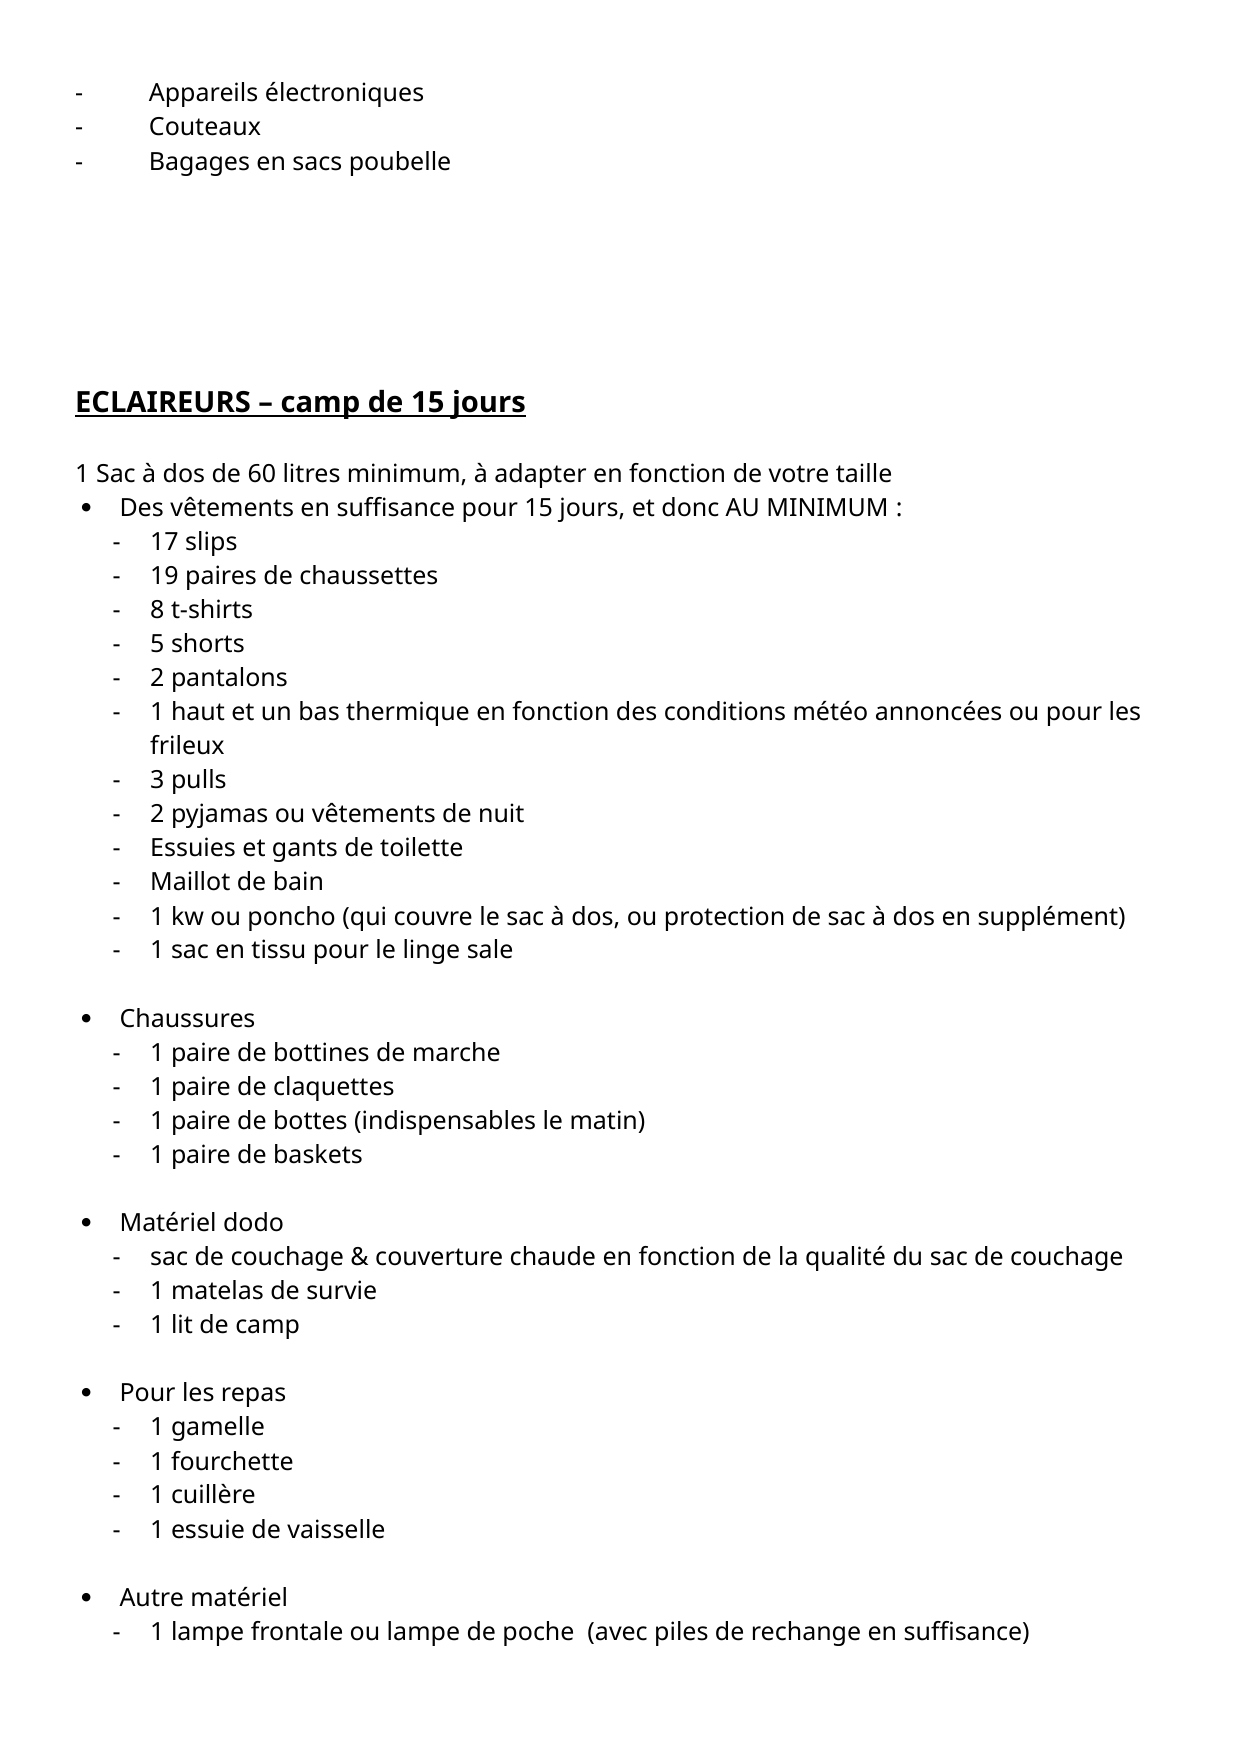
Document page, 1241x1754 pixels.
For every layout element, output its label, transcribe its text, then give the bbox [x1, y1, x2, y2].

list Des vêtements en suffisance pour 15 jours, et donc AU MINIMUM : [82, 489, 1165, 523]
list 1 lampe frontale ou lampe de poche (avec piles de rechange en suffisance) [112, 1613, 1165, 1647]
list Autre matériel [82, 1579, 1165, 1613]
list 1 paire de bottines de marche [112, 1034, 1165, 1068]
list 3 pulls [112, 762, 1165, 796]
list 19 paires de chaussettes [112, 557, 1165, 592]
list 2 pantalons [112, 660, 1165, 694]
list Essuies et gants de toilette [112, 830, 1165, 864]
list 5 shorts [112, 626, 1165, 660]
text - Couteaux [75, 109, 1165, 143]
list 8 t-shirts [112, 592, 1165, 626]
list 1 essuie de vaisselle [112, 1511, 1165, 1545]
list 2 pyjamas ou vêtements de nuit [112, 796, 1165, 830]
list 1 cuillère [112, 1477, 1165, 1511]
list 1 fourchette [112, 1443, 1165, 1477]
list Chaussures [82, 1000, 1165, 1034]
list 1 sac en tissu pour le linge sale [112, 932, 1165, 966]
list 1 kw ou poncho (qui couvre le sac à dos, ou protection de sac à dos en supplément) [112, 898, 1165, 932]
list 1 gamelle [112, 1409, 1165, 1443]
text ECLAIREURS – camp de 15 jours [75, 382, 1165, 421]
list Maillot de bain [112, 864, 1165, 898]
list Matériel dodo [82, 1205, 1165, 1239]
list 1 matelas de survie [112, 1273, 1165, 1307]
text 1 Sac à dos de 60 litres minimum, à adapter en fonction de votre taille [75, 455, 1165, 489]
list 1 lit de camp [112, 1307, 1165, 1341]
list 1 paire de bottes (indispensables le matin) [112, 1102, 1165, 1137]
text - Bagages en sacs poubelle [75, 143, 1165, 177]
list 1 haut et un bas thermique en fonction des conditions météo annoncées ou pour les frileux [112, 694, 1165, 762]
list 1 paire de baskets [112, 1137, 1165, 1171]
list 1 paire de claquettes [112, 1068, 1165, 1102]
list Pour les repas [82, 1375, 1165, 1409]
text - Appareils électroniques [75, 75, 1165, 109]
list 17 slips [112, 523, 1165, 557]
list sac de couchage & couverture chaude en fonction de la qualité du sac de couchage [112, 1239, 1165, 1273]
